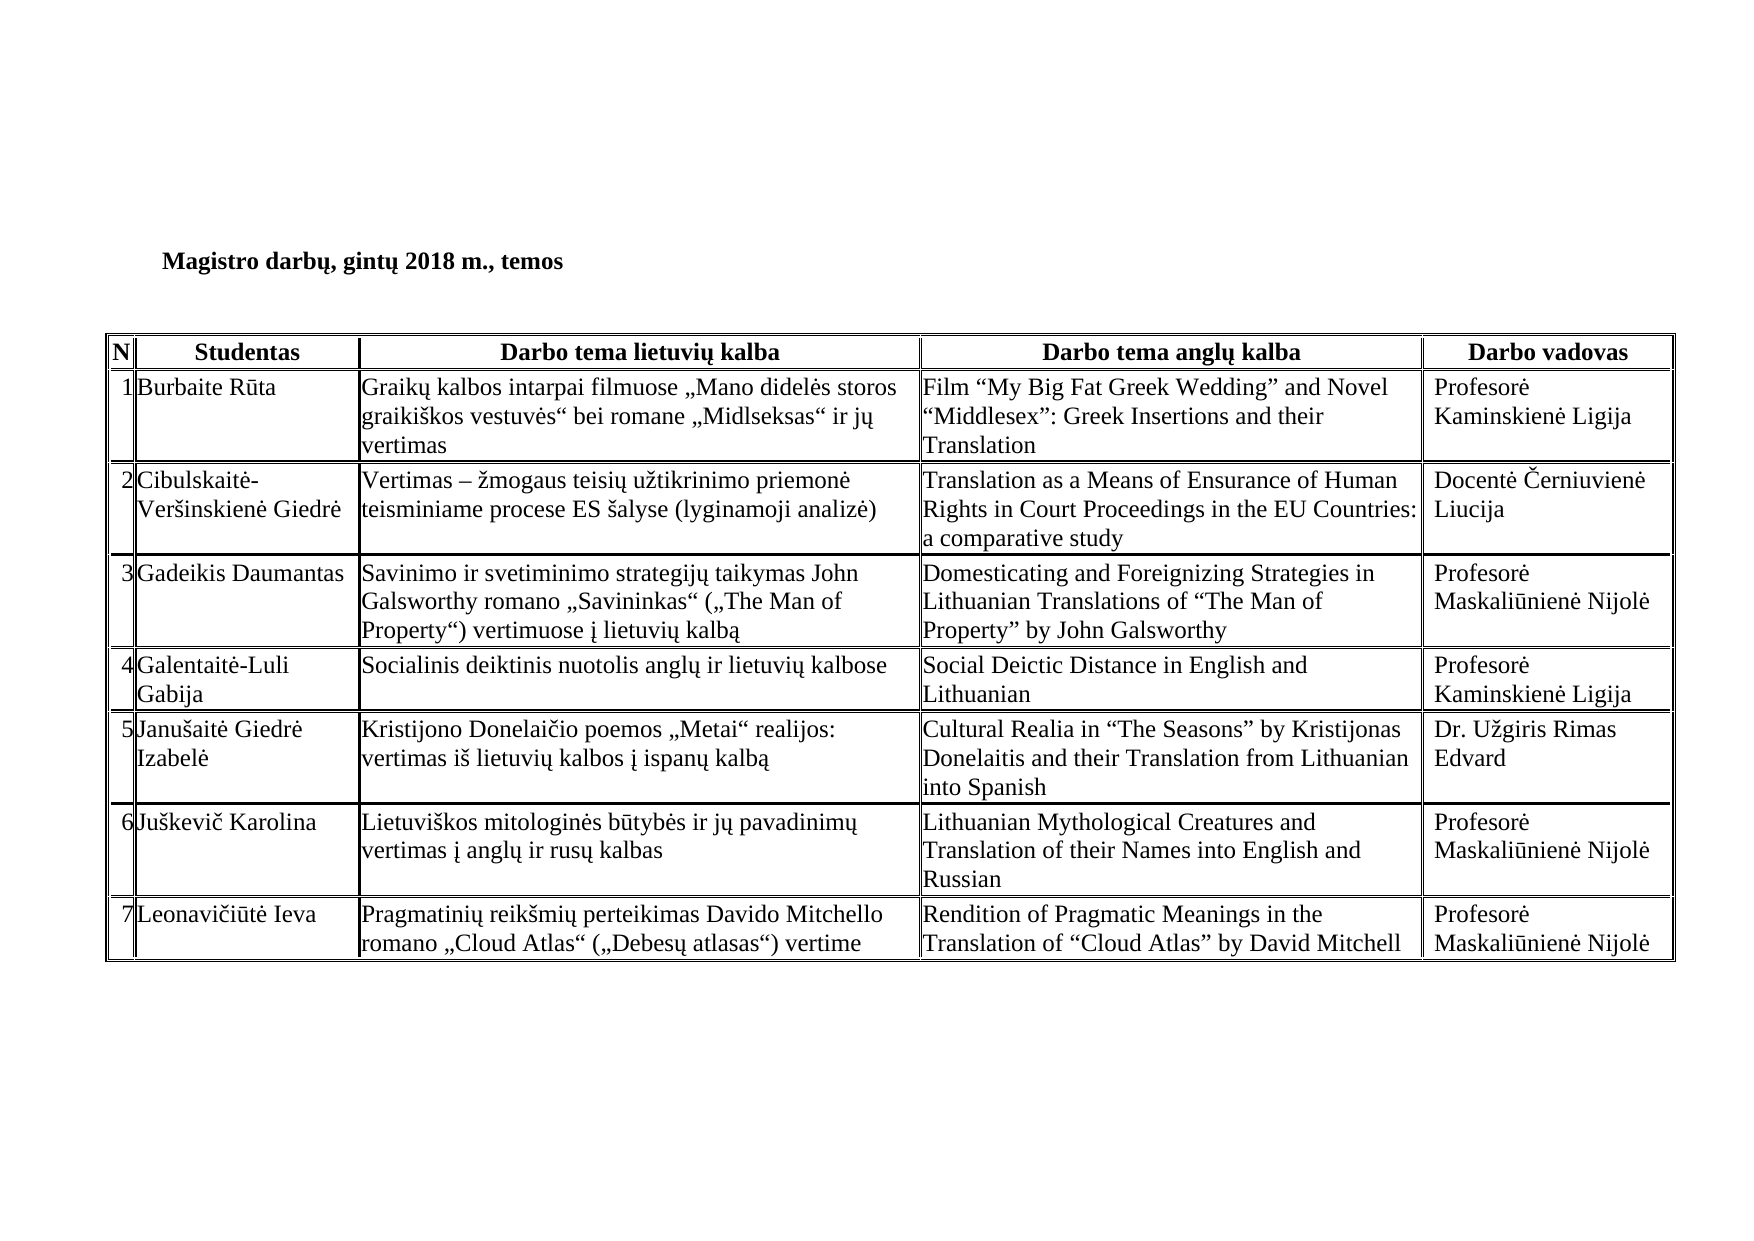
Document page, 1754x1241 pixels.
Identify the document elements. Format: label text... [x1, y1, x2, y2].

table_cell Janušaitė Giedrė Izabelė [137, 713, 358, 802]
table_header Studentas [135, 336, 359, 368]
table_cell Social Deictic Distance in English and Lithuanian [922, 649, 1421, 709]
table_cell Rendition of Pragmatic Meanings in the Translation of “Cloud Atlas” by David Mitchell [921, 898, 1423, 958]
table_cell Graikų kalbos intarpai filmuose „Mano didelės storos graikiškos vestuvės“ bei romane „Midlseksas“ ir jų vertimas [361, 371, 919, 460]
table_cell Juškevič Karolina [137, 805, 358, 894]
table_cell Profesorė Kaminskienė Ligija [1423, 368, 1674, 460]
table_header Darbo tema lietuvių kalba [359, 336, 921, 368]
table_cell 7 [109, 895, 135, 958]
table_cell Kristijono Donelaičio poemos „Metai“ realijos: vertimas iš lietuvių kalbos į ispanų kalbą [361, 713, 919, 802]
text Magistro darbų, gintų 2018 m., temos [118, 246, 1577, 275]
table_cell Pragmatinių reikšmių perteikimas Davido Mitchello romano „Cloud Atlas“ („Debesų atlasas“) vertime [359, 898, 921, 958]
table_header N [107, 334, 135, 368]
table_cell Profesorė Maskaliūnienė Nijolė [1424, 553, 1674, 646]
table_cell Lietuviškos mitologinės būtybės ir jų pavadinimų vertimas į anglų ir rusų kalbas [361, 805, 919, 894]
table_cell Domesticating and Foreignizing Strategies in Lithuanian Translations of “The Man of Property” by John Galsworthy [922, 556, 1421, 646]
table_cell 5 [109, 709, 133, 802]
table_cell Burbaite Rūta [137, 371, 358, 460]
table_cell Profesorė Kaminskienė Ligija [1423, 646, 1674, 709]
table_cell 3 [107, 553, 133, 646]
table_cell Vertimas – žmogaus teisių užtikrinimo priemonė teisminiame procese ES šalyse (lyginamoji analizė) [361, 464, 919, 553]
table_cell Film “My Big Fat Greek Wedding” and Novel “Middlesex”: Greek Insertions and their Translation [922, 371, 1421, 460]
table_cell Docentė Černiuvienė Liucija [1424, 460, 1673, 553]
table_cell 1 [107, 368, 135, 460]
table_cell Profesorė Maskaliūnienė Nijolė [1423, 895, 1673, 958]
table_cell Savinimo ir svetiminimo strategijų taikymas John Galsworthy romano „Savininkas“ („The Man of Property“) vertimuose į lietuvių kalbą [361, 556, 919, 646]
table_header Darbo tema anglų kalba [921, 336, 1423, 368]
table_cell Galentaitė-Luli Gabija [137, 649, 358, 709]
table_cell Cibulskaitė-Veršinskienė Giedrė [137, 464, 358, 553]
table_cell Cultural Realia in “The Seasons” by Kristijonas Donelaitis and their Translation from Lithuanian into Spanish [922, 713, 1421, 802]
table_cell Profesorė Maskaliūnienė Nijolė [1424, 802, 1672, 894]
table_cell Translation as a Means of Ensurance of Human Rights in Court Proceedings in the EU Countries: a comparative study [922, 464, 1421, 553]
table_cell 6 [109, 802, 133, 894]
table_cell Lithuanian Mythological Creatures and Translation of their Names into English and Russian [922, 805, 1421, 894]
table_cell 2 [109, 460, 133, 553]
table_cell Gadeikis Daumantas [137, 556, 358, 646]
table_cell Socialinis deiktinis nuotolis anglų ir lietuvių kalbose [361, 649, 919, 709]
table_header Darbo vadovas [1423, 336, 1672, 368]
table_cell 4 [107, 646, 135, 709]
table_cell Dr. Užgiris Rimas Edvard [1424, 709, 1673, 802]
table_cell Leonavičiūtė Ieva [135, 898, 359, 958]
